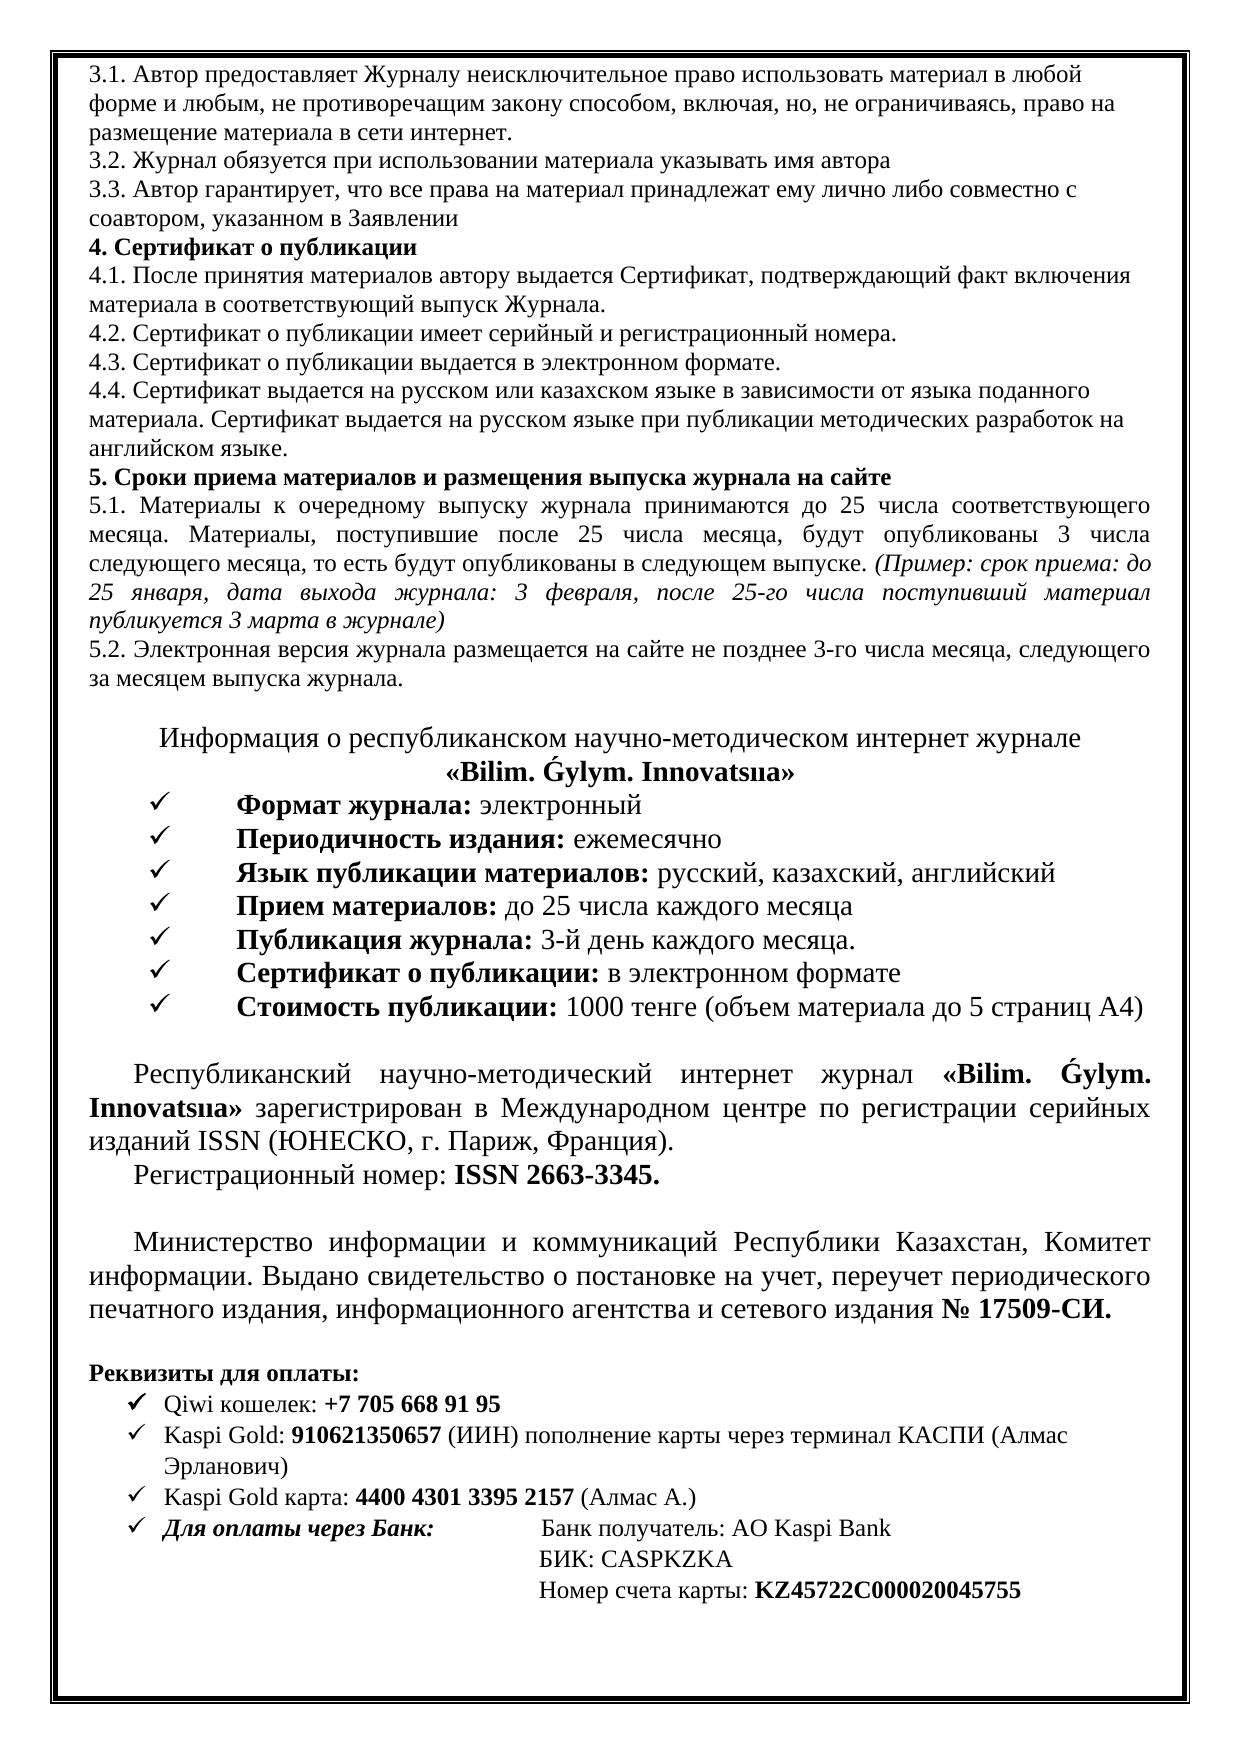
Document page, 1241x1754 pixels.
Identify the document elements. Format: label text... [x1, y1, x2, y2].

list Номер счета карты: KZ45722C000020045755 [164, 1576, 1152, 1604]
text 4.2. Сертификат о публикации имеет серийный и регистрационный номера. [89, 318, 1152, 347]
list Kaspi Gold: 910621350657 (ИИН) пополнение карты через терминал КАСПИ (Алмас Эрланович) [126, 1420, 1152, 1480]
text 4.4. Сертификат выдается на русском или казахском языке в зависимости от языка поданного материала. Сертификат выдается на русском языке при публикации методических разработок на английском языке. [89, 375, 1152, 462]
text Республиканский научно-методический интернет журнал «Bіlіm. Ǵylym. Innovatsııa» зарегистрирован в Международном центре по регистрации серийных изданий ISSN (ЮНЕСКО, г. Париж, Франция). [89, 1056, 1152, 1157]
list Язык публикации материалов: русский, казахский, английский [89, 855, 1152, 888]
text 5. Сроки приема материалов и размещения выпуска журнала на сайте [89, 462, 1152, 490]
list Сертификат о публикации: в электронном формате [89, 956, 1152, 989]
text 4.3. Сертификат о публикации выдается в электронном формате. [89, 347, 1152, 375]
list БИК: CASPKZKA [539, 1544, 1152, 1573]
text 3.1. Автор предоставляет Журналу неисключительное право использовать материал в любой форме и любым, не противоречащим закону способом, включая, но, не ограничиваясь, право на размещение материала в сети интернет. [89, 59, 1152, 145]
list Для оплаты через Банк: Банк получатель: АО Kaspi Bank [126, 1513, 1152, 1542]
text 5.2. Электронная версия журнала размещается на сайте не позднее 3-го числа месяца, следующего за месяцем выпуска журнала. [89, 634, 1152, 692]
text 3.3. Автор гарантирует, что все права на материал принадлежат ему лично либо совместно с соавтором, указанном в Заявлении [89, 174, 1152, 232]
text Информация о республиканском научно-методическом интернет журнале [89, 720, 1152, 754]
text Регистрационный номер: ISSN 2663-3345. [89, 1157, 1152, 1191]
list Формат журнала: электронный [89, 787, 1152, 821]
list Qiwi кошелек: +7 705 668 91 95 [126, 1389, 1152, 1418]
list Публикация журнала: 3-й день каждого месяца. [89, 922, 1152, 956]
text 5.1. Материалы к очередному выпуску журнала принимаются до 25 числа соответствующего месяца. Материалы, поступившие после 25 числа месяца, будут опубликованы 3 числа следующего месяца, то есть будут опубликованы в следующем выпуске. (Пример: срок приема: до 25 января, дата выхода журнала: 3 февраля, после 25-го числа поступивший материал публикуется 3 марта в журнале) [89, 490, 1152, 634]
list Kaspi Gold карта: 4400 4301 3395 2157 (Алмас А.) [126, 1482, 1152, 1511]
text «Bіlіm. Ǵylym. Innovatsııa» [89, 754, 1152, 787]
text 3.2. Журнал обязуется при использовании материала указывать имя автора [89, 145, 1152, 174]
text Реквизиты для оплаты: [89, 1358, 1152, 1387]
text Министерство информации и коммуникаций Республики Казахстан, Комитет информации. Выдано свидетельство о постановке на учет, переучет периодического печатного издания, информационного агентства и сетевого издания № 17509-СИ. [89, 1224, 1152, 1325]
list Периодичность издания: ежемесячно [89, 821, 1152, 855]
text 4. Сертификат о публикации [89, 232, 1152, 260]
text 4.1. После принятия материалов автору выдается Сертификат, подтверждающий факт включения материала в соответствующий выпуск Журнала. [89, 260, 1152, 318]
list Прием материалов: до 25 числа каждого месяца [89, 888, 1152, 922]
list Стоимость публикации: 1000 тенге (объем материала до 5 страниц А4) [89, 989, 1152, 1023]
